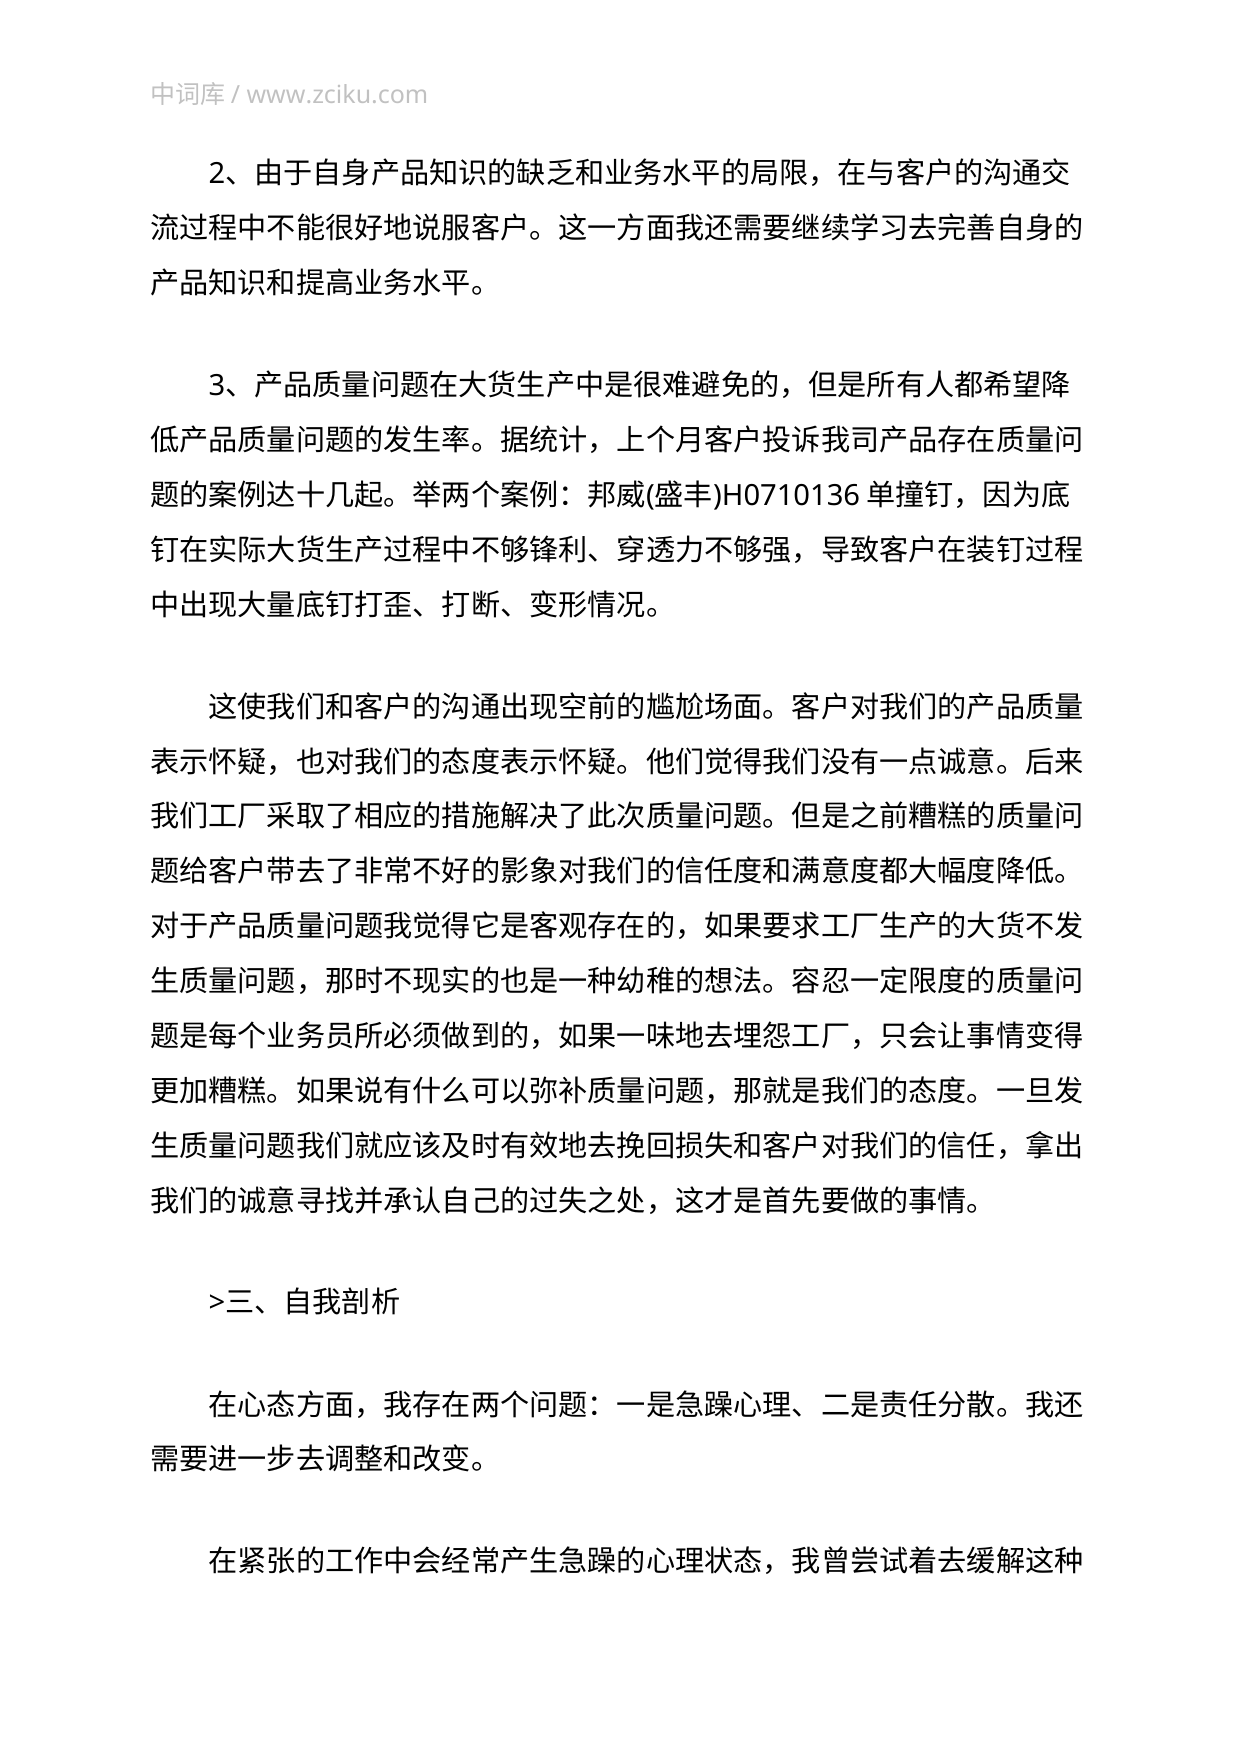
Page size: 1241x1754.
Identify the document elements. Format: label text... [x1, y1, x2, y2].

text 这使我们和客户的沟通出现空前的尴尬场面。客户对我们的产品质量表示怀疑，也对我们的态度表示怀疑。他们觉得我们没有一点诚意。后来我们工厂采取了相应的措施解决了此次质量问题。但是之前糟糕的质量问题给客户带去了非常不好的影象对我们的信任度和满意度都大幅度降低。对于产品质量问题我觉得它是客观存在的，如果要求工厂生产的大货不发生质量问题，那时不现实的也是一种幼稚的想法。容忍一定限度的质量问题是每个业务员所必须做到的，如果一味地去埋怨工厂，只会让事情变得更加糟糕。如果说有什么可以弥补质量问题，那就是我们的态度。一旦发生质量问题我们就应该及时有效地去挽回损失和客户对我们的信任，拿出我们的诚意寻找并承认自己的过失之处，这才是首先要做的事情。 [150, 683, 1090, 1219]
text 2、由于自身产品知识的缺乏和业务水平的局限，在与客户的沟通交流过程中不能很好地说服客户。这一方面我还需要继续学习去完善自身的产品知识和提高业务水平。 [150, 150, 1090, 302]
text >三、自我剖析 [150, 1279, 1090, 1321]
text 3、产品质量问题在大货生产中是很难避免的，但是所有人都希望降低产品质量问题的发生率。据统计，上个月客户投诉我司产品存在质量问题的案例达十几起。举两个案例：邦威(盛丰)H0710136单撞钉，因为底钉在实际大货生产过程中不够锋利、穿透力不够强，导致客户在装钉过程中出现大量底钉打歪、打断、变形情况。 [150, 362, 1090, 624]
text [150, 1538, 1090, 1580]
text 在心态方面，我存在两个问题：一是急躁心理、二是责任分散。我还需要进一步去调整和改变。 [150, 1381, 1090, 1478]
